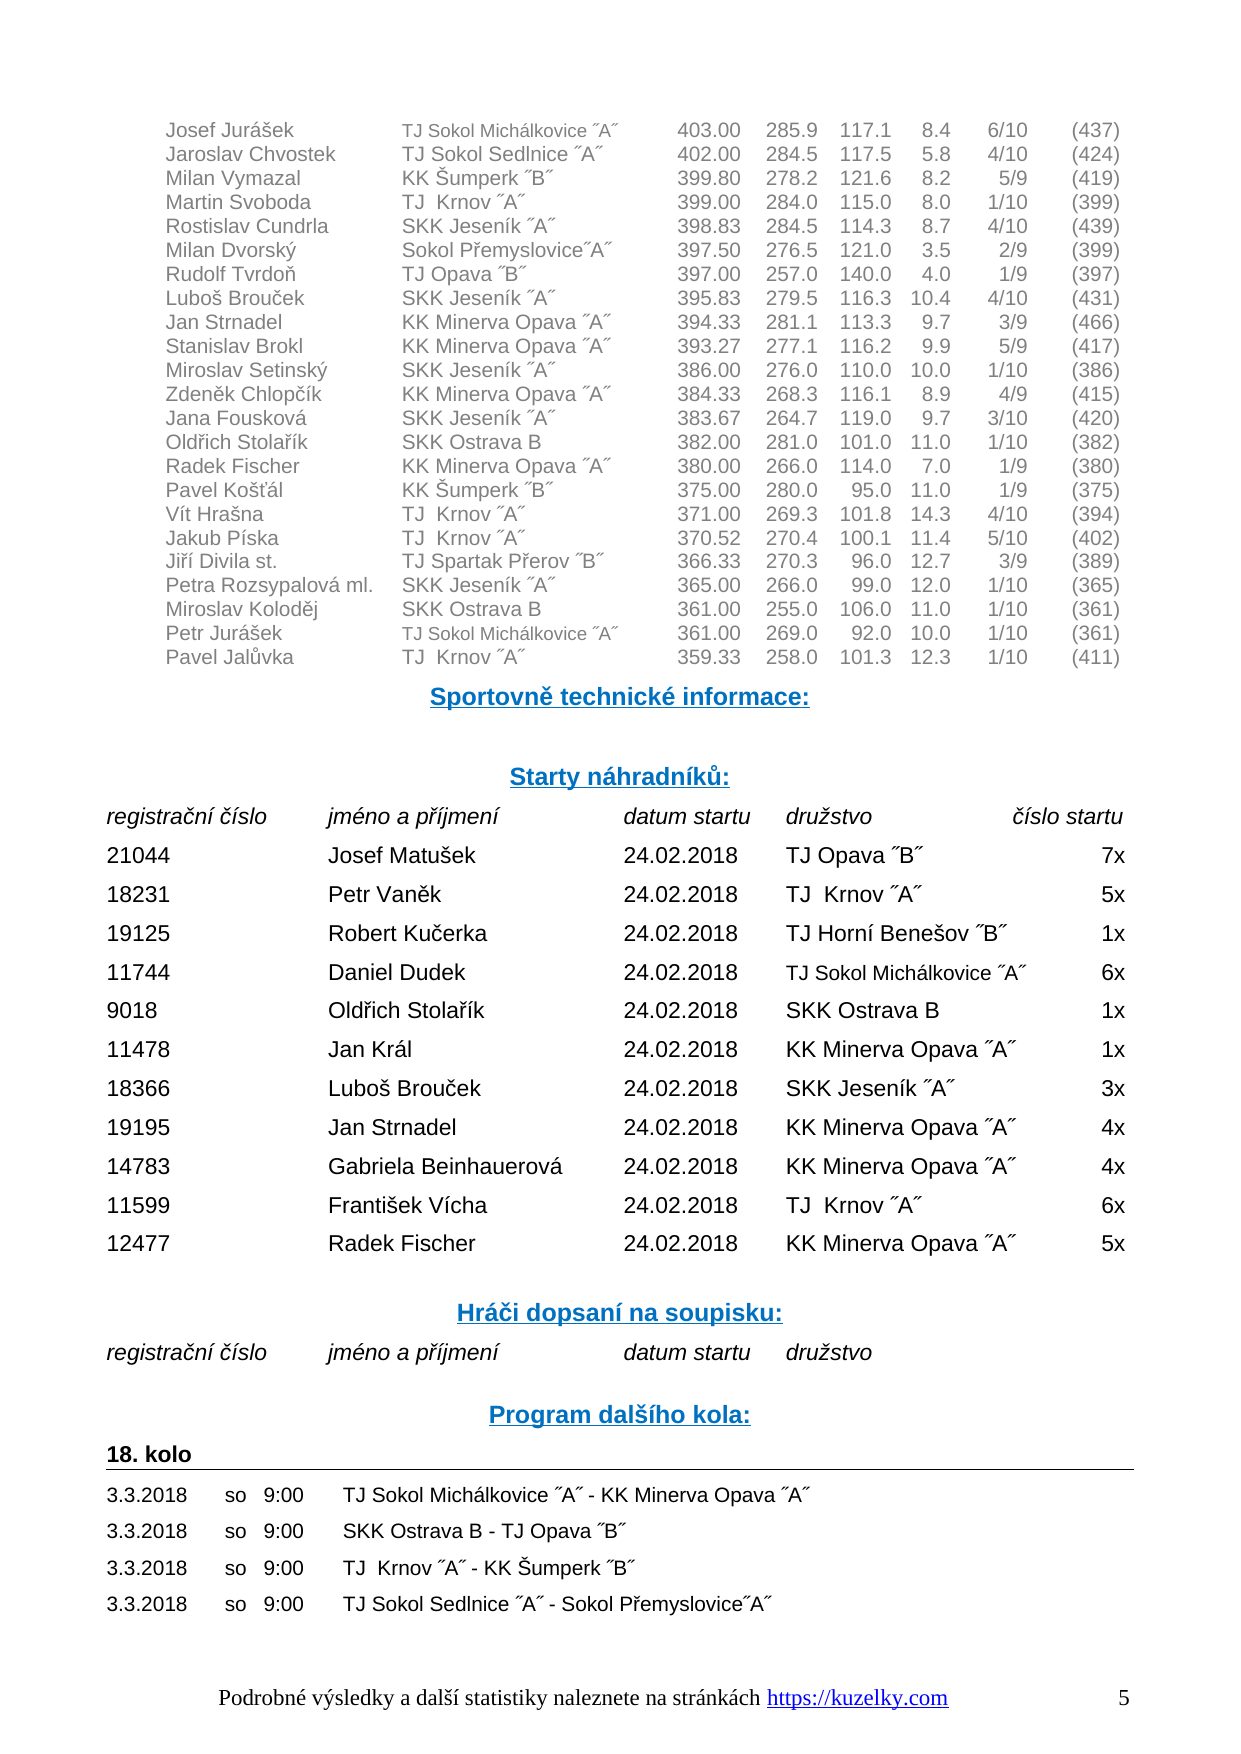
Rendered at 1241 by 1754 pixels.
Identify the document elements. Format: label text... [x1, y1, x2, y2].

text 3.3.2018 so 9:00 TJ Sokol Sedlnice ˝A˝ - Sokol Přemyslovice˝A˝ [106, 1592, 1134, 1616]
text Pavel Jalůvka TJ Krnov ˝A˝ 359.33 258.0 101.3 12.3 1/10 (411) [106, 645, 1134, 669]
text Vít Hrašna TJ Krnov ˝A˝ 371.00 269.3 101.8 14.3 4/10 (394) [106, 501, 1134, 525]
text Starty náhradníků: [94, 762, 1145, 791]
text 11478 Jan Král 24.02.2018 KK Minerva Opava ˝A˝ 1x [106, 1036, 1134, 1062]
text 21044 Josef Matušek 24.02.2018 TJ Opava ˝B˝ 7x [106, 842, 1134, 868]
text Oldřich Stolařík SKK Ostrava B 382.00 281.0 101.0 11.0 1/10 (382) [106, 429, 1134, 453]
text Jana Fousková SKK Jeseník ˝A˝ 383.67 264.7 119.0 9.7 3/10 (420) [106, 406, 1134, 429]
text 11599 František Vícha 24.02.2018 TJ Krnov ˝A˝ 6x [106, 1192, 1134, 1218]
text Milan Dvorský Sokol Přemyslovice˝A˝ 397.50 276.5 121.0 3.5 2/9 (399) [106, 238, 1134, 262]
text 14783 Gabriela Beinhauerová 24.02.2018 KK Minerva Opava ˝A˝ 4x [106, 1153, 1134, 1179]
text 18231 Petr Vaněk 24.02.2018 TJ Krnov ˝A˝ 5x [106, 881, 1134, 907]
text registrační číslo jméno a příjmení datum startu družstvo [106, 1339, 1134, 1366]
text Rostislav Cundrla SKK Jeseník ˝A˝ 398.83 284.5 114.3 8.7 4/10 (439) [106, 214, 1134, 238]
text Hráči dopsaní na soupisku: [94, 1269, 1145, 1327]
text 12477 Radek Fischer 24.02.2018 KK Minerva Opava ˝A˝ 5x [106, 1230, 1134, 1257]
text Luboš Brouček SKK Jeseník ˝A˝ 395.83 279.5 116.3 10.4 4/10 (431) [106, 286, 1134, 310]
text 9018 Oldřich Stolařík 24.02.2018 SKK Ostrava B 1x [106, 997, 1134, 1024]
text 18. kolo [106, 1441, 1134, 1469]
text Milan Vymazal KK Šumperk ˝B˝ 399.80 278.2 121.6 8.2 5/9 (419) [106, 166, 1134, 190]
text Petr Jurášek TJ Sokol Michálkovice ˝A˝ 361.00 269.0 92.0 10.0 1/10 (361) [106, 621, 1134, 645]
text Josef Jurášek TJ Sokol Michálkovice ˝A˝ 403.00 285.9 117.1 8.4 6/10 (437) [106, 118, 1134, 142]
text Jan Strnadel KK Minerva Opava ˝A˝ 394.33 281.1 113.3 9.7 3/9 (466) [106, 310, 1134, 334]
text Pavel Košťál KK Šumperk ˝B˝ 375.00 280.0 95.0 11.0 1/9 (375) [106, 477, 1134, 501]
text 3.3.2018 so 9:00 SKK Ostrava B - TJ Opava ˝B˝ [106, 1519, 1134, 1543]
text registrační číslo jméno a příjmení datum startu družstvo číslo startu [106, 803, 1134, 829]
text 19125 Robert Kučerka 24.02.2018 TJ Horní Benešov ˝B˝ 1x [106, 919, 1134, 946]
text Petra Rozsypalová ml. SKK Jeseník ˝A˝ 365.00 266.0 99.0 12.0 1/10 (365) [106, 573, 1134, 597]
text Program dalšího kola: [94, 1400, 1145, 1428]
text Jiří Divila st. TJ Spartak Přerov ˝B˝ 366.33 270.3 96.0 12.7 3/9 (389) [106, 549, 1134, 573]
text 19195 Jan Strnadel 24.02.2018 KK Minerva Opava ˝A˝ 4x [106, 1114, 1134, 1140]
text 3.3.2018 so 9:00 TJ Sokol Michálkovice ˝A˝ - KK Minerva Opava ˝A˝ [106, 1483, 1134, 1507]
text Jakub Píska TJ Krnov ˝A˝ 370.52 270.4 100.1 11.4 5/10 (402) [106, 525, 1134, 549]
text Stanislav Brokl KK Minerva Opava ˝A˝ 393.27 277.1 116.2 9.9 5/9 (417) [106, 334, 1134, 358]
text 18366 Luboš Brouček 24.02.2018 SKK Jeseník ˝A˝ 3x [106, 1075, 1134, 1101]
text Sportovně technické informace: [94, 682, 1145, 710]
text Jaroslav Chvostek TJ Sokol Sedlnice ˝A˝ 402.00 284.5 117.5 5.8 4/10 (424) [106, 142, 1134, 166]
text 3.3.2018 so 9:00 TJ Krnov ˝A˝ - KK Šumperk ˝B˝ [106, 1556, 1134, 1580]
text 11744 Daniel Dudek 24.02.2018 TJ Sokol Michálkovice ˝A˝ 6x [106, 958, 1134, 985]
text Rudolf Tvrdoň TJ Opava ˝B˝ 397.00 257.0 140.0 4.0 1/9 (397) [106, 262, 1134, 286]
text Radek Fischer KK Minerva Opava ˝A˝ 380.00 266.0 114.0 7.0 1/9 (380) [106, 453, 1134, 477]
text Miroslav Koloděj SKK Ostrava B 361.00 255.0 106.0 11.0 1/10 (361) [106, 597, 1134, 621]
text Zdeněk Chlopčík KK Minerva Opava ˝A˝ 384.33 268.3 116.1 8.9 4/9 (415) [106, 382, 1134, 406]
text Martin Svoboda TJ Krnov ˝A˝ 399.00 284.0 115.0 8.0 1/10 (399) [106, 190, 1134, 214]
text Miroslav Setinský SKK Jeseník ˝A˝ 386.00 276.0 110.0 10.0 1/10 (386) [106, 358, 1134, 382]
